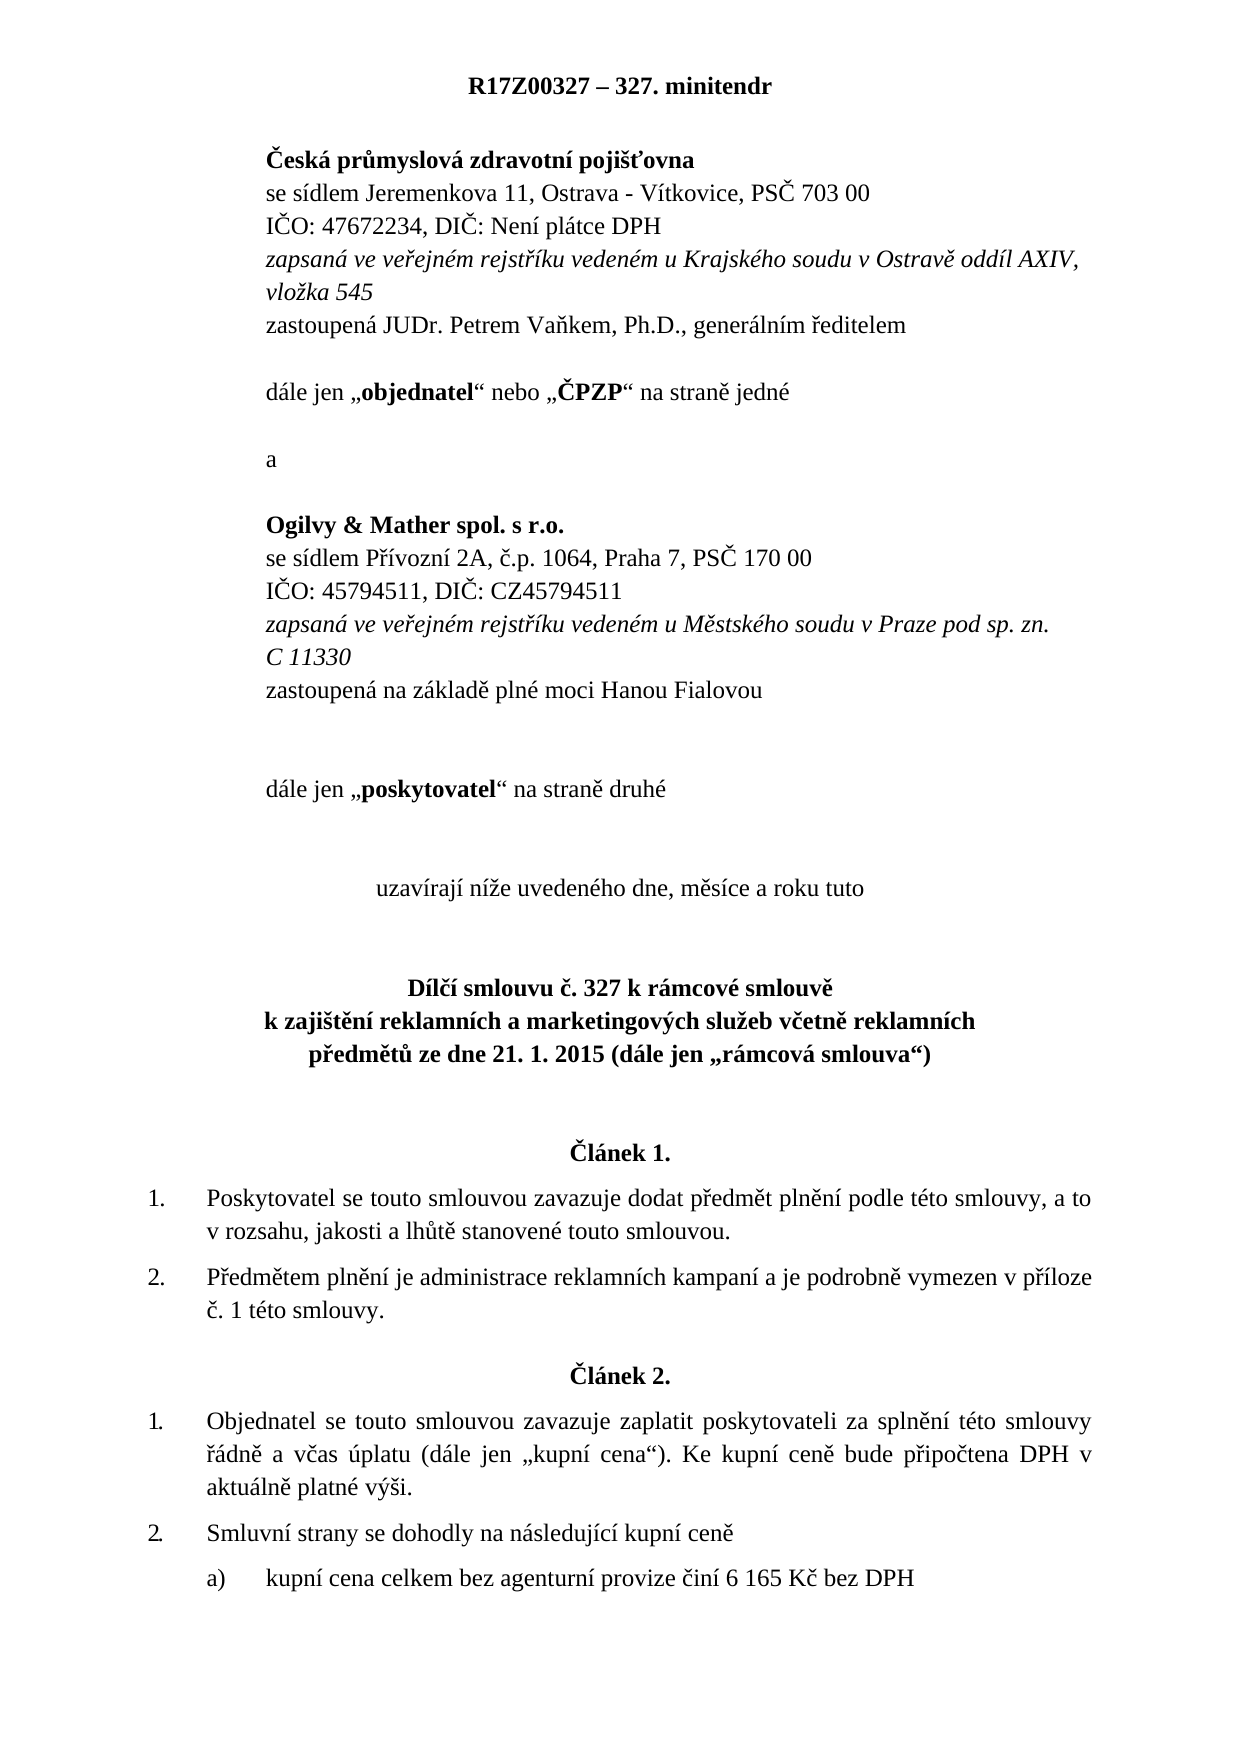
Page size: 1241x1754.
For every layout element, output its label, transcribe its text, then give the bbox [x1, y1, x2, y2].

text zapsaná ve veřejném rejstříku vedeném u Krajského soudu v Ostravě oddíl AXIV, vložka 545 [266, 244, 1105, 306]
text C 11330 [266, 642, 1105, 671]
list kupní cena celkem bez agenturní provize činí 6 165 Kč bez DPH [206, 1563, 1105, 1592]
text zastoupená JUDr. Petrem Vaňkem, Ph.D., generálním ředitelem dále jen „objednatel“ nebo „ČPZP“ na straně jedné [266, 311, 908, 405]
text dále jen „poskytovatel“ na straně druhé [266, 774, 1105, 803]
text zapsaná ve veřejném rejstříku vedeném u Městského soudu v Praze pod sp. zn. [266, 609, 1105, 638]
subtitle Dílčí smlouvu č. 327 k rámcové smlouvě [209, 973, 1031, 1002]
text Článek 1. [209, 1138, 1031, 1167]
list Objednatel se touto smlouvou zavazuje zaplatit poskytovateli za splnění této smlouvy řádně a včas úplatu (dále jen „kupní cena“). Ke kupní ceně bude připočtena DPH v aktuálně platné výši. [147, 1406, 1093, 1501]
subtitle Článek 2. [209, 1361, 1031, 1390]
list Smluvní strany se dohodly na následující kupní ceně [147, 1518, 1105, 1547]
text se sídlem Přívozní 2A, č.p. 1064, Praha 7, PSČ 170 00 IČO: 45794511, DIČ: CZ45794511 [266, 543, 814, 605]
text zastoupená na základě plné moci Hanou Fialovou [266, 675, 1105, 704]
text Česká průmyslová zdravotní pojišťovna [266, 146, 1105, 174]
text se sídlem Jeremenkova 11, Ostrava - Vítkovice, PSČ 703 00 IČO: 47672234, DIČ: Není plátce DPH [266, 178, 872, 240]
text k zajištění reklamních a marketingových služeb včetně reklamních předmětů ze dne 21. 1. 2015 (dále jen „rámcová smlouva“) [209, 1006, 1031, 1068]
list Předmětem plnění je administrace reklamních kampaní a je podrobně vymezen v příloze č. 1 této smlouvy. [147, 1262, 1093, 1323]
list Poskytovatel se touto smlouvou zavazuje dodat předmět plnění podle této smlouvy, a to v rozsahu, jakosti a lhůtě stanovené touto smlouvou. [147, 1183, 1093, 1245]
text uzavírají níže uvedeného dne, měsíce a roku tuto [209, 873, 1031, 902]
text a [266, 444, 1105, 473]
subtitle Ogilvy & Mather spol. s r.o. [266, 511, 1105, 539]
subtitle R17Z00327 – 327. minitendr [468, 71, 1105, 100]
